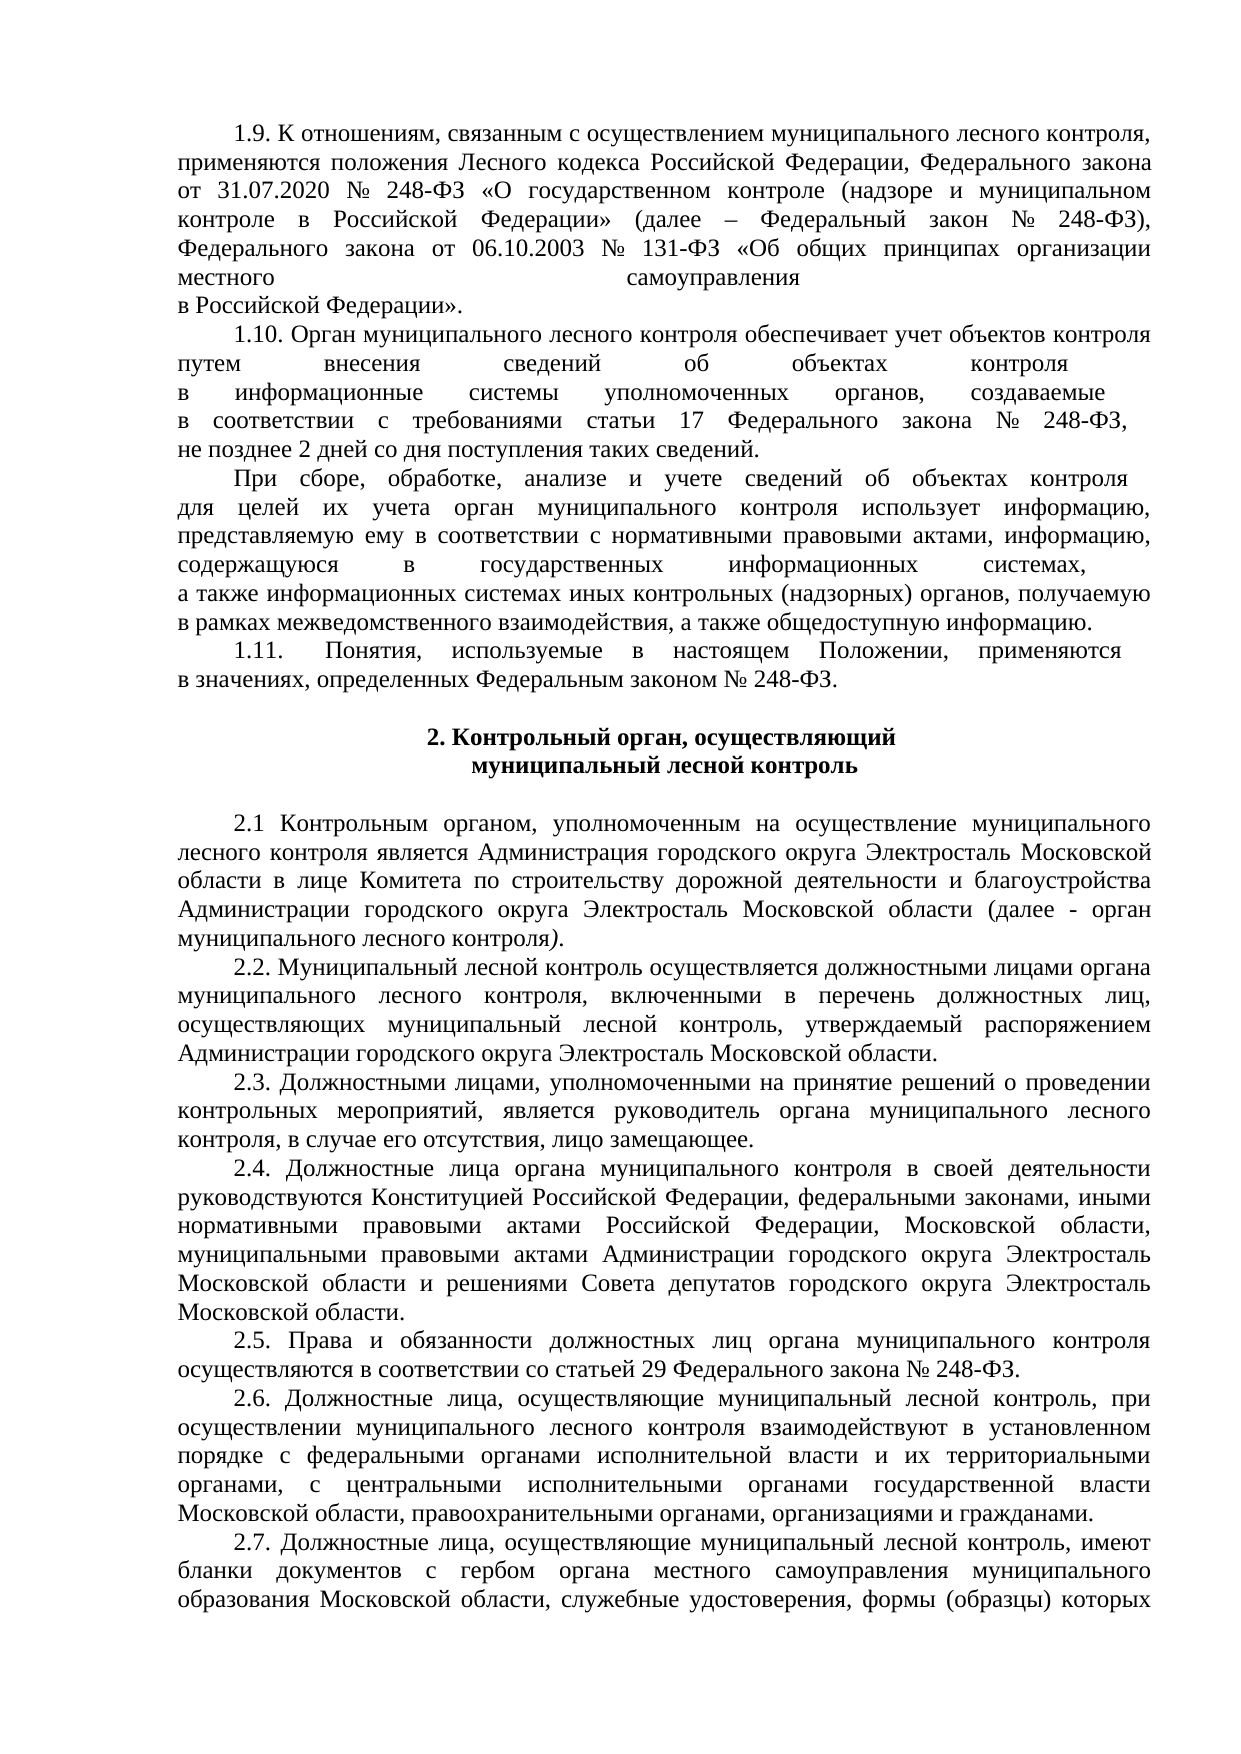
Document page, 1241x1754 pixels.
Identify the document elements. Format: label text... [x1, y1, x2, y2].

text 2.3. Должностными лицами, уполномоченными на принятие решений о проведении контрольных мероприятий, является руководитель органа муниципального лесного контроля, в случае его отсутствия, лицо замещающее. [177, 1067, 1152, 1153]
text 1.10. Орган муниципального лесного контроля обеспечивает учет объектов контроля путем внесения сведений об объектах контроля в информационные системы уполномоченных органов, создаваемые в соответствии с требованиями статьи 17 Федерального закона № 248-ФЗ, не позднее 2 дней со дня поступления таких сведений. [177, 319, 1152, 463]
text При сборе, обработке, анализе и учете сведений об объектах контроля для целей их учета орган муниципального контроля использует информацию, представляемую ему в соответствии с нормативными правовыми актами, информацию, содержащуюся в государственных информационных системах, а также информационных системах иных контрольных (надзорных) органов, получаемую в рамках межведомственного взаимодействия, а также общедоступную информацию. [177, 463, 1152, 636]
text 2.2. Муниципальный лесной контроль осуществляется должностными лицами органа муниципального лесного контроля, включенными в перечень должностных лиц, осуществляющих муниципальный лесной контроль, утверждаемый распоряжением Администрации городского округа Электросталь Московской области. [177, 952, 1152, 1067]
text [177, 1527, 1152, 1613]
text 2.1 Контрольным органом, уполномоченным на осуществление муниципального лесного контроля является Администрация городского округа Электросталь Московской области в лице Комитета по строительству дорожной деятельности и благоустройства Администрации городского округа Электросталь Московской области (далее - орган муниципального лесного контроля). [177, 808, 1152, 952]
text 2.6. Должностные лица, осуществляющие муниципальный лесной контроль, при осуществлении муниципального лесного контроля взаимодействуют в установленном порядке с федеральными органами исполнительной власти и их территориальными органами, с центральными исполнительными органами государственной власти Московской области, правоохранительными органами, организациями и гражданами. [177, 1383, 1152, 1527]
text 2.5. Права и обязанности должностных лиц органа муниципального контроля осуществляются в соответствии со статьей 29 Федерального закона № 248-ФЗ. [177, 1326, 1152, 1383]
text 2. Контрольный орган, осуществляющий муниципальный лесной контроль [177, 722, 1152, 779]
list Понятия, используемые в настоящем Положении, применяются в значениях, определенных Федеральным законом № 248-ФЗ. [177, 636, 1152, 693]
text 2.4. Должностные лица органа муниципального контроля в своей деятельности руководствуются Конституцией Российской Федерации, федеральными законами, иными нормативными правовыми актами Российской Федерации, Московской области, муниципальными правовыми актами Администрации городского округа Электросталь Московской области и решениями Совета депутатов городского округа Электросталь Московской области. [177, 1153, 1152, 1326]
text 1.9. К отношениям, связанным с осуществлением муниципального лесного контроля, применяются положения Лесного кодекса Российской Федерации, Федерального закона от 31.07.2020 № 248-ФЗ «О государственном контроле (надзоре и муниципальном контроле в Российской Федерации» (далее – Федеральный закон № 248-ФЗ), Федерального закона от 06.10.2003 № 131-ФЗ «Об общих принципах организации местного самоуправления в Российской Федерации». [177, 118, 1152, 319]
